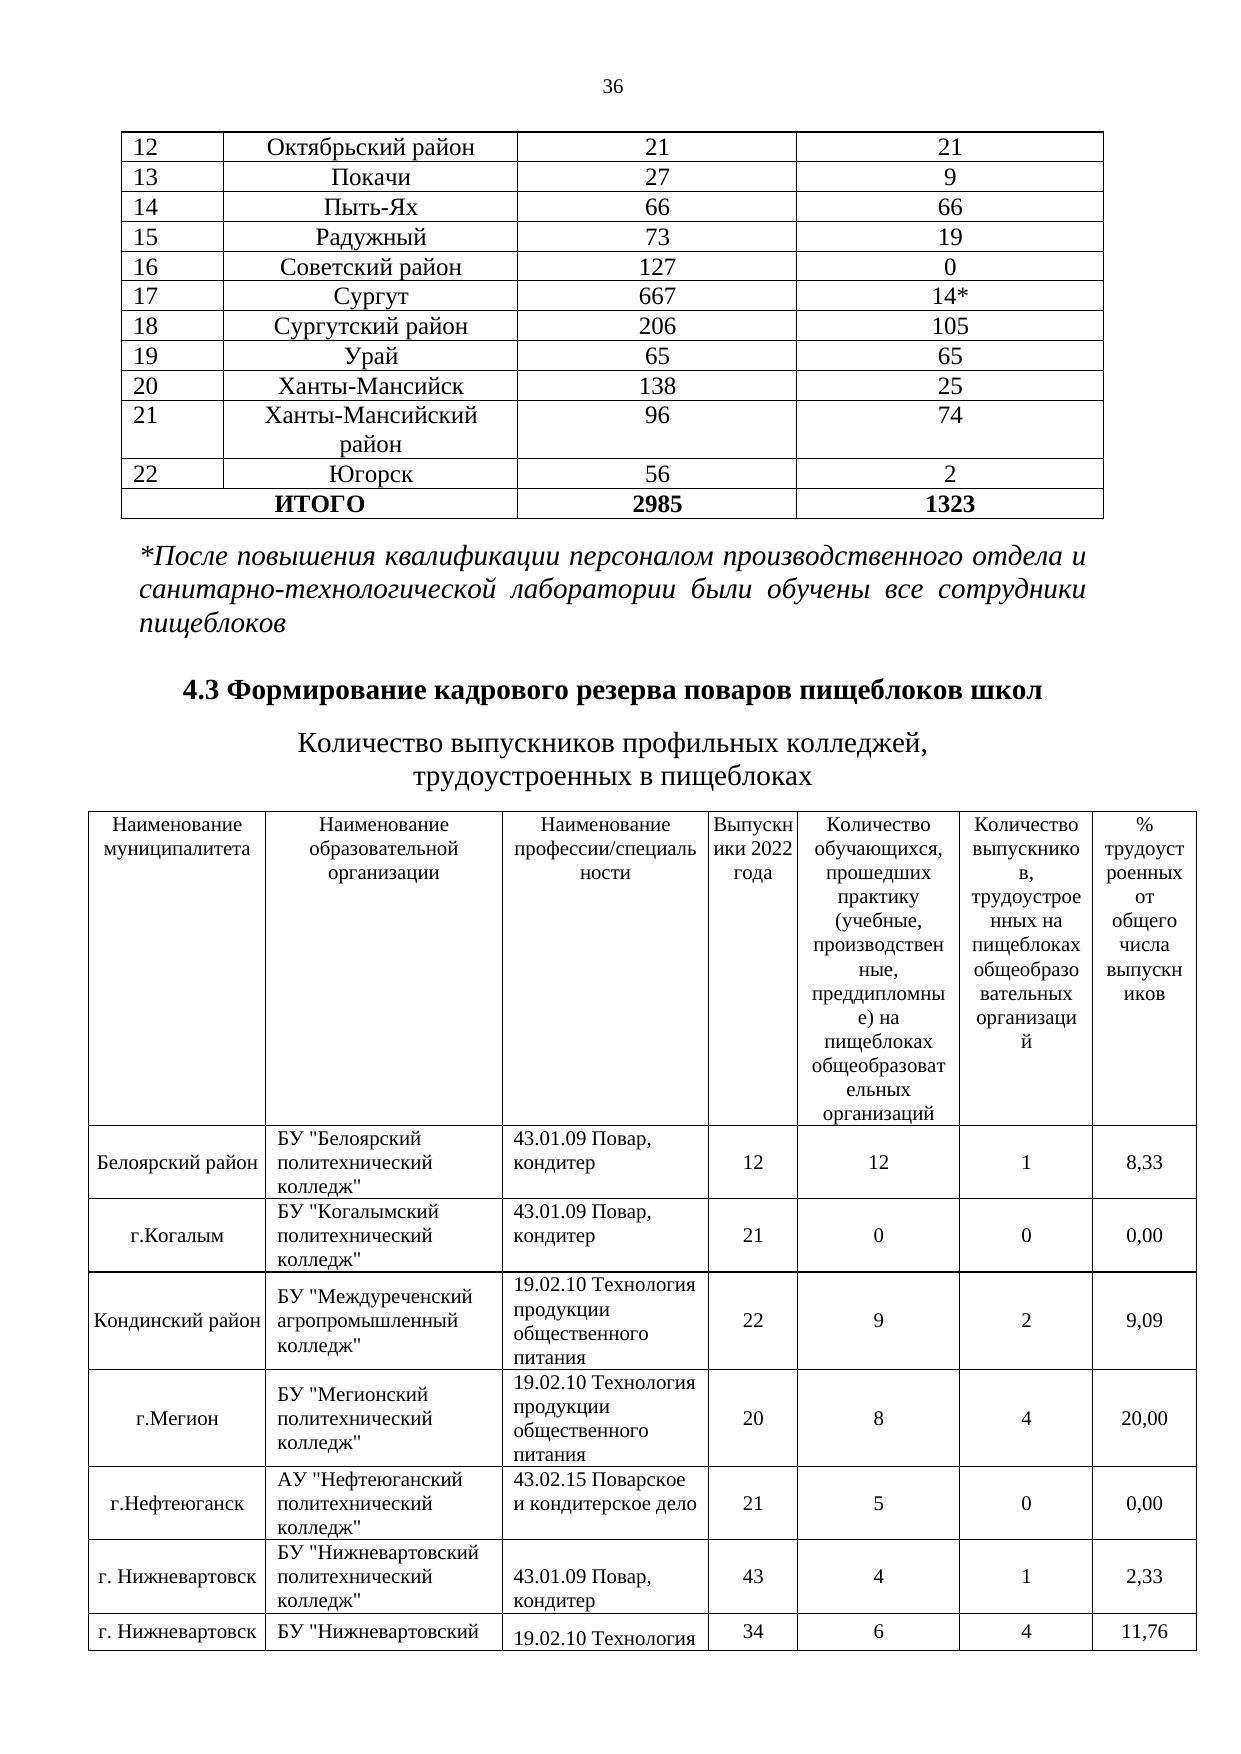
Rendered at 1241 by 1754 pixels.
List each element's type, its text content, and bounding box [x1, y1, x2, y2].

table_header Наименование муниципалитета [89, 812, 265, 1125]
table_header Количество выпускников, трудоустроенных на пищеблоках общеобразовательных организаций [960, 812, 1092, 1125]
table_cell 66 [518, 192, 796, 221]
table_cell ИТОГО [122, 489, 517, 518]
table_cell Ханты-Мансийский район [224, 401, 517, 458]
table_cell Октябрьский район [224, 133, 517, 161]
table_cell 12 [122, 133, 223, 161]
table_header Наименование образовательной организации [266, 812, 502, 1125]
table_cell Ханты-Мансийск [224, 371, 517, 399]
table_cell г. Нижневартовск [89, 1614, 265, 1649]
table_cell Белоярский район [89, 1126, 265, 1198]
table_cell 43.02.15 Поварское и кондитерское дело [503, 1467, 708, 1539]
table_cell 27 [518, 162, 796, 191]
table_cell 43.01.09 Повар, кондитер [503, 1126, 708, 1198]
table_cell 20 [122, 371, 223, 399]
table_cell 0 [798, 1199, 959, 1271]
table_header Выпускники 2022 года [709, 812, 797, 1125]
table_cell 19.02.10 Технология продукции общественного питания [503, 1370, 708, 1466]
table_cell 18 [122, 311, 223, 340]
text *После повышения квалификации персоналом производственного отдела и санитарно-технологической лаборатории были обучены все сотрудники пищеблоков [139, 538, 1087, 638]
table_cell Кондинский район [89, 1273, 265, 1369]
table_cell БУ "Белоярский политехнический колледж" [266, 1126, 502, 1198]
table_cell 9 [798, 1273, 959, 1369]
table_cell 20 [709, 1370, 797, 1466]
table_cell БУ "Мегионский политехнический колледж" [266, 1370, 502, 1466]
table_cell 25 [797, 371, 1103, 399]
table_cell 56 [518, 459, 796, 488]
table_cell 21 [709, 1199, 797, 1271]
table_cell 15 [122, 222, 223, 251]
table_cell 1 [960, 1126, 1092, 1198]
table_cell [266, 1540, 502, 1612]
table_cell 127 [518, 252, 796, 280]
table_cell 0 [960, 1467, 1092, 1539]
table_cell 12 [798, 1126, 959, 1198]
table_cell Югорск [224, 459, 517, 488]
table_cell Пыть-Ях [224, 192, 517, 221]
table_cell Покачи [224, 162, 517, 191]
table_cell 206 [518, 311, 796, 340]
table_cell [266, 1614, 502, 1649]
table_cell 11,76 [1093, 1614, 1196, 1649]
table_cell г.Нефтеюганск [89, 1467, 265, 1539]
table_cell 21 [797, 133, 1103, 161]
table_cell 1323 [797, 489, 1103, 518]
table_cell 105 [797, 311, 1103, 340]
table_cell 2985 [518, 489, 796, 518]
table_cell 2,33 [1093, 1540, 1196, 1612]
table_cell 65 [797, 341, 1103, 370]
table_cell г. Нижневартовск [89, 1540, 265, 1612]
table_cell г.Когалым [89, 1199, 265, 1271]
table_cell 9 [797, 162, 1103, 191]
table_cell 9,09 [1093, 1273, 1196, 1369]
table_cell 8 [798, 1370, 959, 1466]
table_cell 22 [709, 1273, 797, 1369]
text 4.3 Формирование кадрового резерва поваров пищеблоков школ [133, 672, 1093, 706]
table_cell 19 [797, 222, 1103, 251]
table_cell 0,00 [1093, 1467, 1196, 1539]
table_cell БУ "Междуреченский агропромышленный колледж" [266, 1273, 502, 1369]
table_cell 21 [518, 133, 796, 161]
table_cell 4 [960, 1370, 1092, 1466]
table_cell 4 [798, 1540, 959, 1612]
table_cell 22 [122, 459, 223, 488]
table_cell 21 [122, 401, 223, 458]
table_cell 17 [122, 281, 223, 310]
table_header Наименование профессии/специальности [503, 812, 708, 1125]
table_cell г.Мегион [89, 1370, 265, 1466]
table_header Количество обучающихся, прошедших практику (учебные, производственные, преддипломные) на пищеблоках общеобразовательных организаций [798, 812, 959, 1125]
table_header % трудоустроенных от общего числа выпускников [1093, 812, 1196, 1125]
table_cell 43.01.09 Повар, кондитер [503, 1199, 708, 1271]
table_cell 0 [797, 252, 1103, 280]
text трудоустроенных в пищеблоках [139, 758, 1087, 792]
table_cell 65 [518, 341, 796, 370]
table_cell 0 [960, 1199, 1092, 1271]
table_cell 19 [122, 341, 223, 370]
table_cell Сургут [224, 281, 517, 310]
table_cell Сургутский район [224, 311, 517, 340]
table_cell АУ "Нефтеюганский политехнический колледж" [266, 1467, 502, 1539]
table_cell 20,00 [1093, 1370, 1196, 1466]
table_cell 14 [122, 192, 223, 221]
table_cell 19.02.10 Технология продукции общественного питания [503, 1273, 708, 1369]
table_cell 21 [709, 1467, 797, 1539]
table_cell 5 [798, 1467, 959, 1539]
table_cell БУ "Когалымский политехнический колледж" [266, 1199, 502, 1271]
table_cell 16 [122, 252, 223, 280]
table_cell 138 [518, 371, 796, 399]
table_cell 2 [960, 1273, 1092, 1369]
table_cell 34 [709, 1614, 797, 1649]
table_cell 13 [122, 162, 223, 191]
table_cell Радужный [224, 222, 517, 251]
table_cell 12 [709, 1126, 797, 1198]
text Количество выпускников профильных колледжей, [139, 725, 1087, 758]
table_cell 43.01.09 Повар, кондитер [503, 1540, 708, 1612]
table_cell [503, 1614, 708, 1649]
table_cell 667 [518, 281, 796, 310]
table_cell 43 [709, 1540, 797, 1612]
table_cell 73 [518, 222, 796, 251]
table_cell 6 [798, 1614, 959, 1649]
table_cell 0,00 [1093, 1199, 1196, 1271]
table_cell 66 [797, 192, 1103, 221]
table_cell 1 [960, 1540, 1092, 1612]
table_cell 8,33 [1093, 1126, 1196, 1198]
table_cell 4 [960, 1614, 1092, 1649]
table_cell Советский район [224, 252, 517, 280]
table_cell 2 [797, 459, 1103, 488]
table_cell 14* [797, 281, 1103, 310]
table_cell 96 [518, 401, 796, 458]
table_cell Урай [224, 341, 517, 370]
table_cell 74 [797, 401, 1103, 458]
